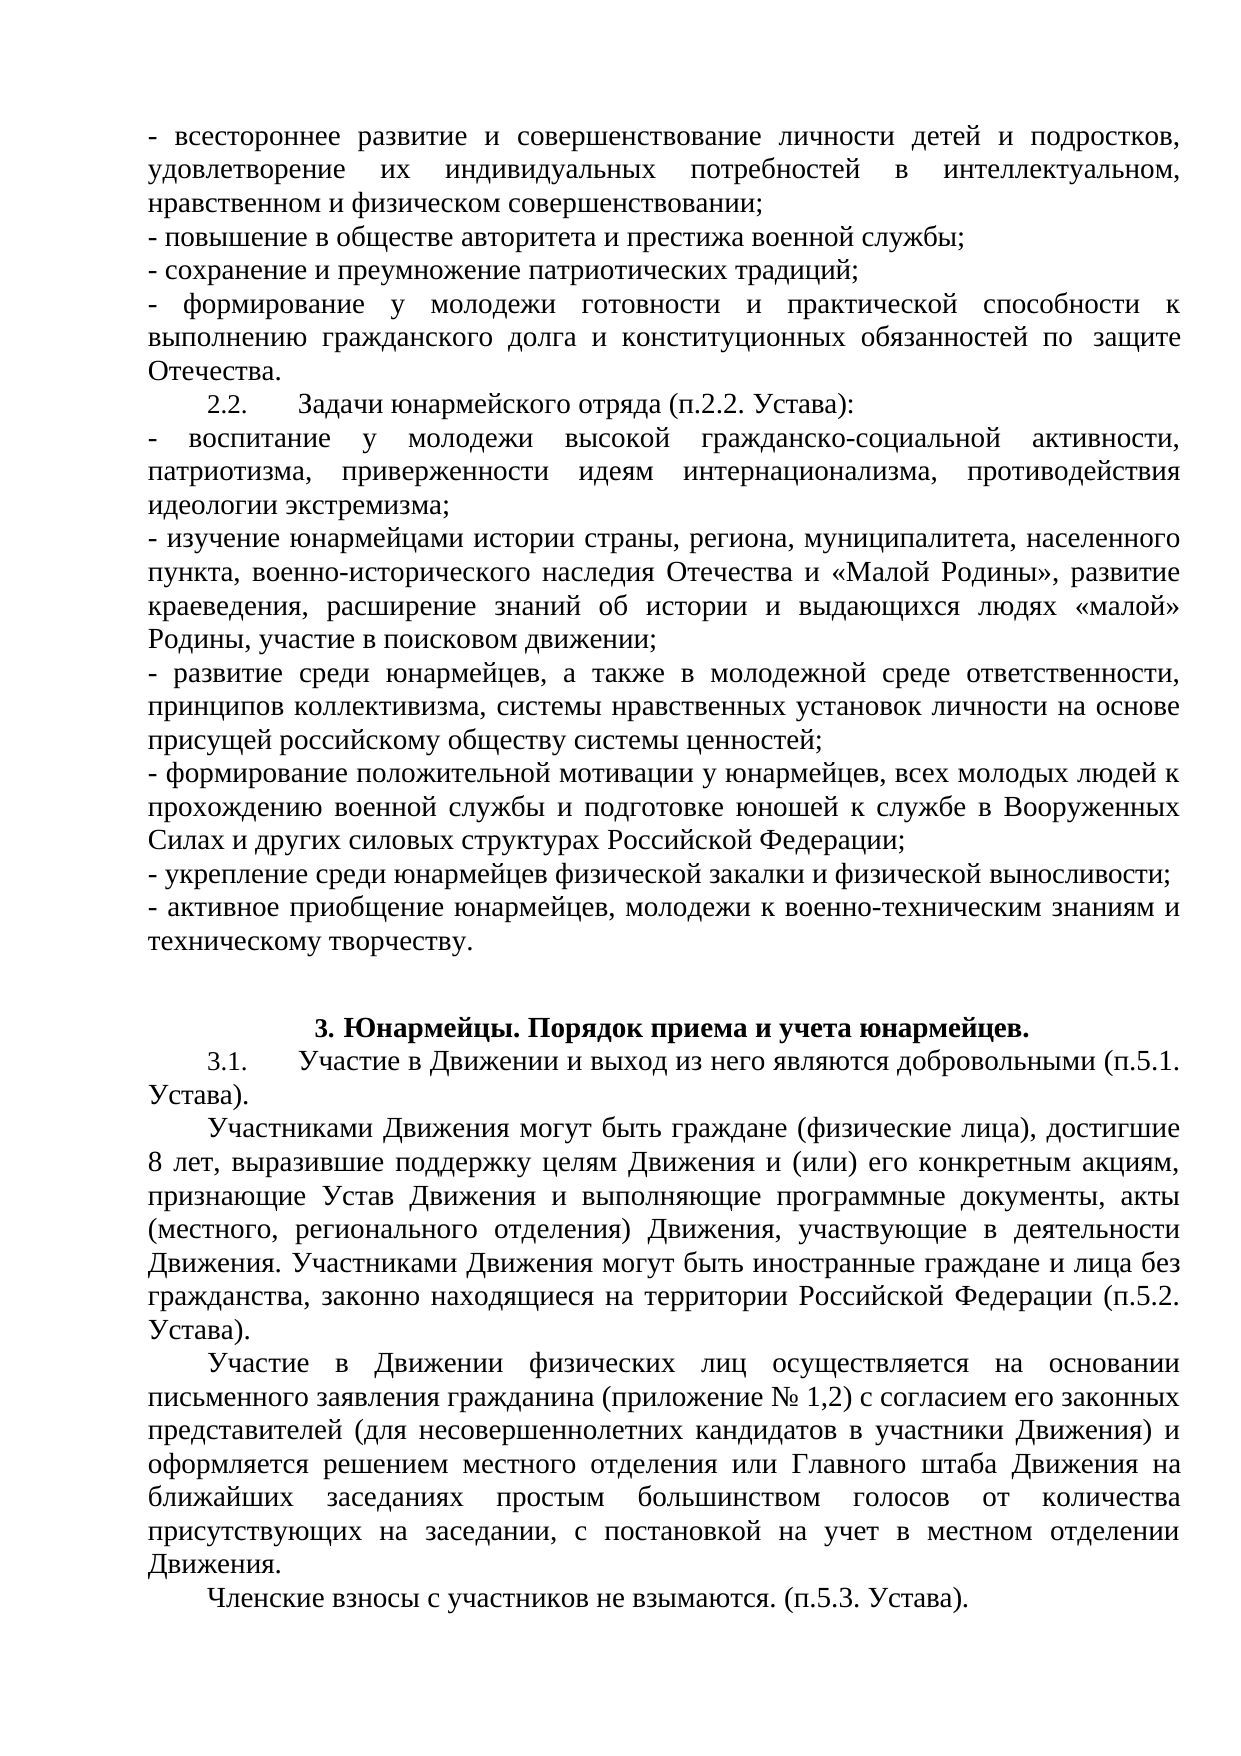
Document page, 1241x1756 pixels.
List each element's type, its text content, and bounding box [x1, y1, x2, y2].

list Участие в Движении физических лиц осуществляется на основании письменного заявления гражданина (приложение № 1,2) с согласием его законных представителей (для несовершеннолетних кандидатов в участники Движения) и оформляется решением местного отделения или Главного штаба Движения на ближайших заседаниях простым большинством голосов от количества присутствующих на заседании, с постановкой на учет в местном отделении Движения. [148, 1345, 1181, 1580]
list - формирование положительной мотивации у юнармейцев, всех молодых людей к прохождению военной службы и подготовке юношей к службе в Вооруженных Силах и других силовых структурах Российской Федерации; [148, 755, 1181, 856]
list Задачи юнармейского отряда (п.2.2. Устава): [148, 386, 1181, 420]
text - повышение в обществе авторитета и престижа военной службы; [148, 219, 1181, 252]
list - изучение юнармейцами истории страны, региона, муниципалитета, населенного пункта, военно-исторического наследия Отечества и «Малой Родины», развитие краеведения, расширение знаний об истории и выдающихся людях «малой» Родины, участие в поисковом движении; [148, 521, 1181, 655]
text - формирование у молодежи готовности и практической способности к выполнению гражданского долга и конституционных обязанностей по защите Отечества. [148, 286, 1181, 386]
list - укрепление среди юнармейцев физической закалки и физической выносливости; [148, 856, 1181, 889]
list Участие в Движении и выход из него являются добровольными (п.5.1. Устава). [148, 1043, 1181, 1111]
text Членские взносы с участников не взымаются. (п.5.3. Устава). [148, 1580, 1181, 1614]
list Участниками Движения могут быть граждане (физические лица), достигшие 8 лет, выразившие поддержку целям Движения и (или) его конкретным акциям, признающие Устав Движения и выполняющие программные документы, акты (местного, регионального отделения) Движения, участвующие в деятельности Движения. Участниками Движения могут быть иностранные граждане и лица без гражданства, законно находящиеся на территории Российской Федерации (п.5.2. Устава). [148, 1111, 1181, 1345]
list - развитие среди юнармейцев, а также в молодежной среде ответственности, принципов коллективизма, системы нравственных установок личности на основе присущей российскому обществу системы ценностей; [148, 655, 1181, 755]
list Юнармейцы. Порядок приема и учета юнармейцев. [163, 1010, 1181, 1043]
list - активное приобщение юнармейцев, молодежи к военно-техническим знаниям и техническому творчеству. [148, 889, 1181, 957]
text - всестороннее развитие и совершенствование личности детей и подростков, удовлетворение их индивидуальных потребностей в интеллектуальном, нравственном и физическом совершенствовании; [148, 118, 1181, 219]
text - воспитание у молодежи высокой гражданско-социальной активности, патриотизма, приверженности идеям интернационализма, противодействия идеологии экстремизма; [148, 420, 1181, 521]
text - сохранение и преумножение патриотических традиций; [148, 252, 1181, 286]
